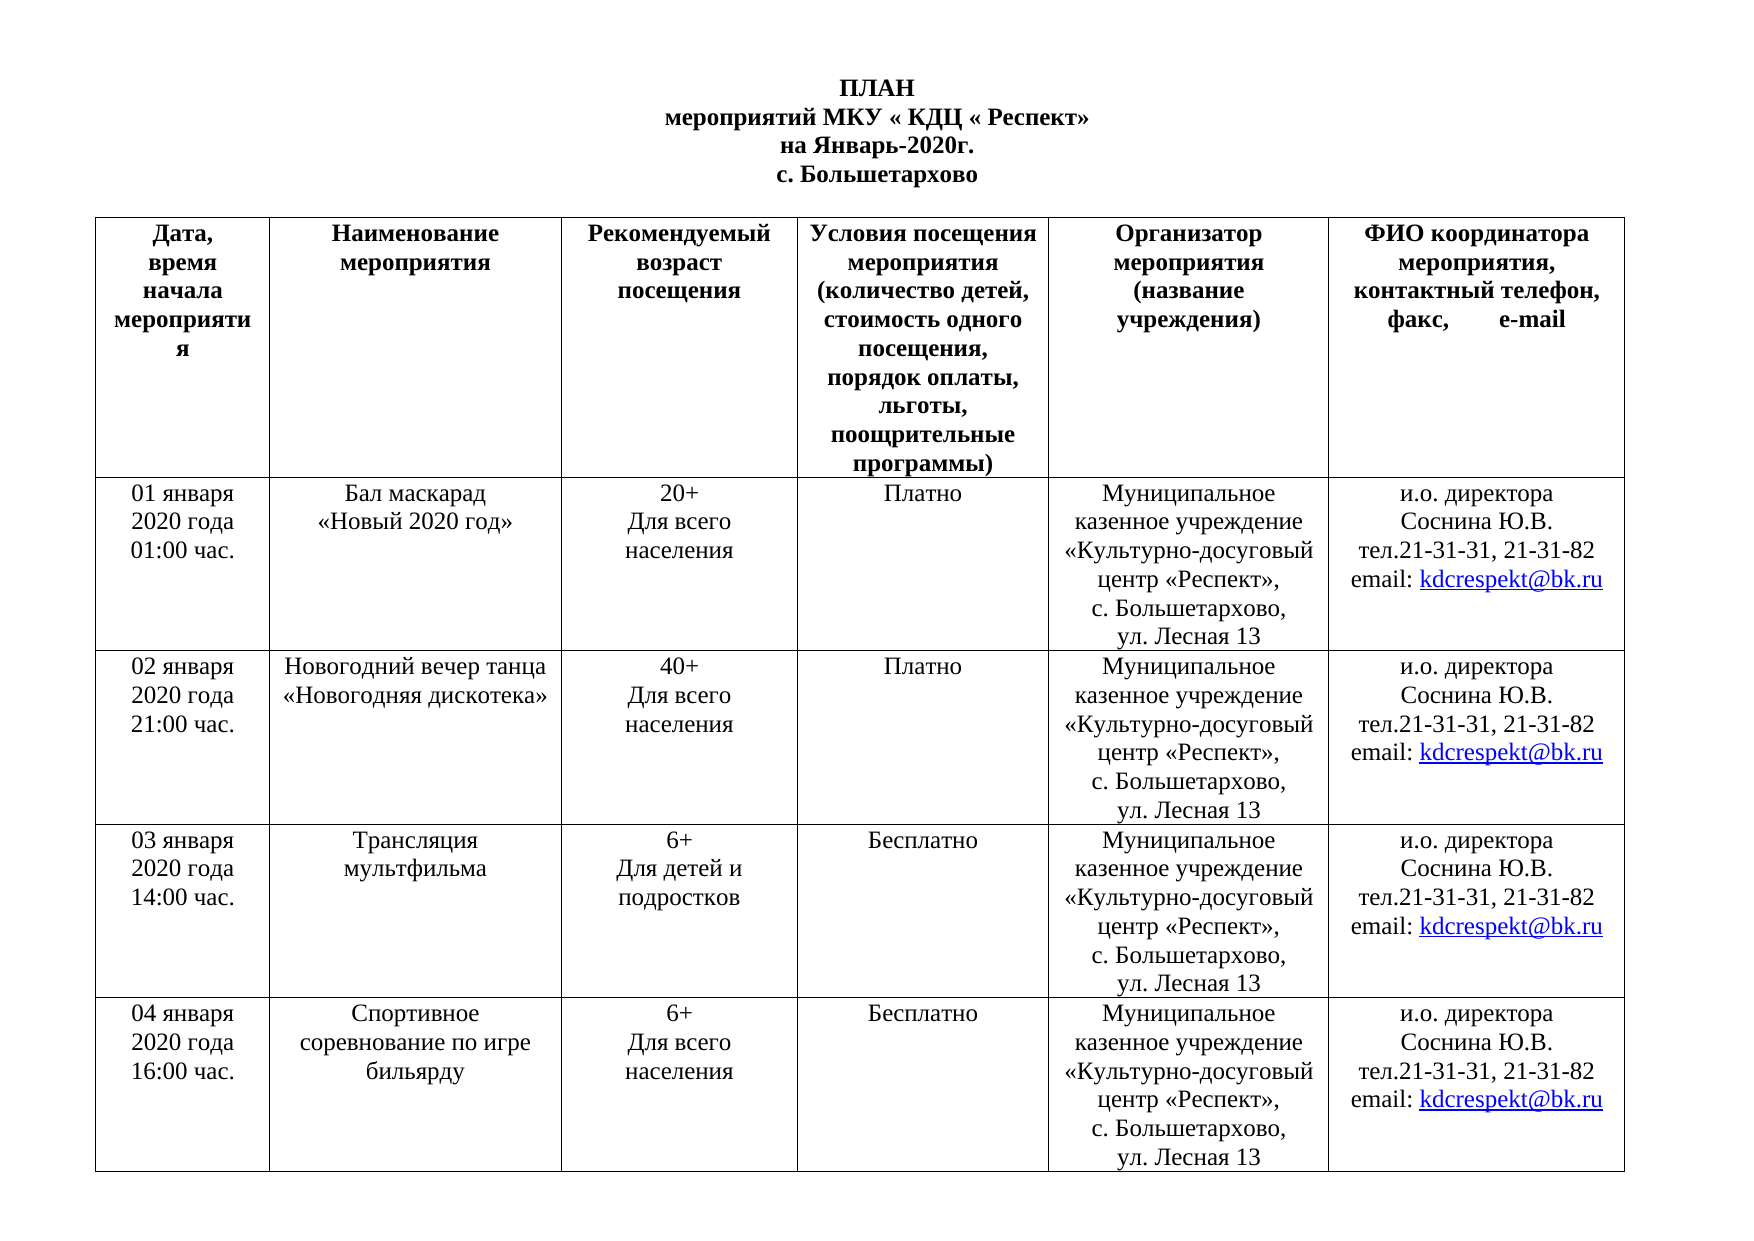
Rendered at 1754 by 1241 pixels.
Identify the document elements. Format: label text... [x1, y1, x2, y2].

text с. Большетархово [118, 159, 1636, 188]
table_cell и.о. директора Соснина Ю.В. тел.21-31-31, 21-31-82 email: kdcrespekt@bk.ru [1329, 478, 1624, 650]
table_header Дата, время начала мероприятия [96, 218, 269, 477]
table_cell 6+ Для детей и подростков [562, 825, 797, 997]
table_header Организатор мероприятия (название учреждения) [1049, 218, 1328, 477]
table_cell 01 января 2020 года 01:00 час. [96, 478, 269, 650]
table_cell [1049, 998, 1328, 1171]
table_header Условия посещения мероприятия (количество детей, стоимость одного посещения, порядок оплаты, льготы, поощрительные программы) [798, 218, 1048, 477]
table_cell Муниципальное казенное учреждение «Культурно-досуговый центр «Респект», с. Большетархово, ул. Лесная 13 [1049, 651, 1328, 824]
table_header Наименование мероприятия [270, 218, 561, 477]
table_cell и.о. директора Соснина Ю.В. тел.21-31-31, 21-31-82 email: kdcrespekt@bk.ru [1329, 651, 1624, 824]
table_cell 03 января 2020 года 14:00 час. [96, 825, 269, 997]
table_cell 20+ Для всего населения [562, 478, 797, 650]
table_cell Трансляция мультфильма [270, 825, 561, 997]
table_cell Муниципальное казенное учреждение «Культурно-досуговый центр «Респект», с. Большетархово, ул. Лесная 13 [1049, 825, 1328, 997]
text мероприятий МКУ « КДЦ « Респект» [118, 102, 1636, 131]
table_cell Платно [798, 651, 1048, 824]
table_cell Бал маскарад «Новый 2020 год» [270, 478, 561, 650]
table_cell Бесплатно [798, 825, 1048, 997]
table_cell Бесплатно [798, 998, 1048, 1171]
table_header Рекомендуемый возраст посещения [562, 218, 797, 477]
text на Январь-2020г. [118, 131, 1636, 159]
table_cell Платно [798, 478, 1048, 650]
table_cell 04 января 2020 года 16:00 час. [96, 998, 269, 1171]
table_cell 02 января 2020 года 21:00 час. [96, 651, 269, 824]
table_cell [1329, 998, 1624, 1171]
table_cell и.о. директора Соснина Ю.В. тел.21-31-31, 21-31-82 email: kdcrespekt@bk.ru [1329, 825, 1624, 997]
table_header ФИО координатора мероприятия, контактный телефон, факс, e-mail [1329, 218, 1624, 477]
text ПЛАН [118, 73, 1636, 102]
table_cell Новогодний вечер танца «Новогодняя дискотека» [270, 651, 561, 824]
table_cell Муниципальное казенное учреждение «Культурно-досуговый центр «Респект», с. Большетархово, ул. Лесная 13 [1049, 478, 1328, 650]
table_cell 6+ Для всего населения [562, 998, 797, 1171]
table_cell 40+ Для всего населения [562, 651, 797, 824]
table_cell Спортивное соревнование по игре бильярду [270, 998, 561, 1171]
